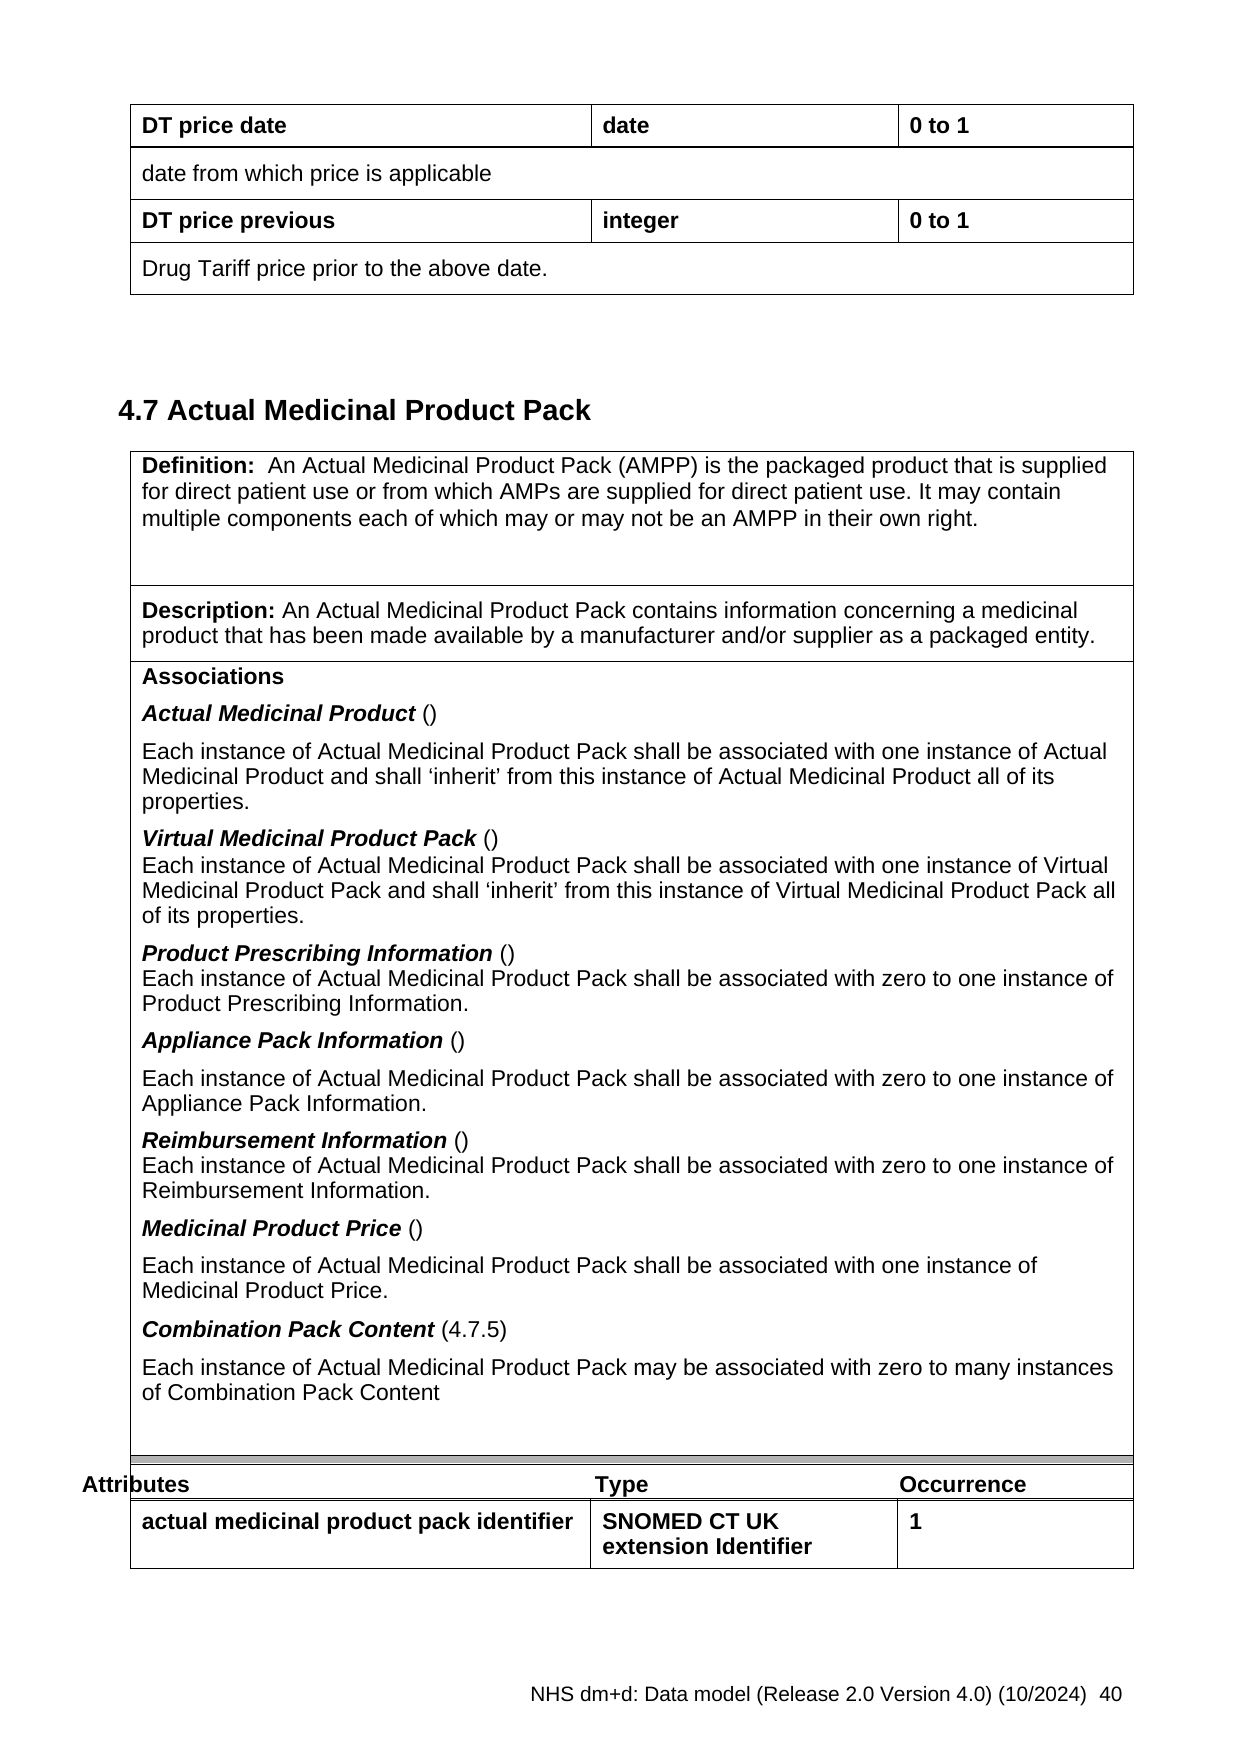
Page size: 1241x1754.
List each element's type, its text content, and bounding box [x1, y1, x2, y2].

table_cell date [592, 105, 898, 146]
table_cell SNOMED CT UK extension Identifier [591, 1501, 897, 1568]
table_cell 0 to 1 [899, 105, 1133, 146]
table_header Definition: An Actual Medicinal Product Pack (AMPP) is the packaged product that is supplied for direct patient use or from which AMPs are supplied for direct patient use. It may contain multiple components each of which may or may not be an AMPP in their own right. [131, 452, 1133, 585]
table_cell Description: An Actual Medicinal Product Pack contains information concerning a medicinal product that has been made available by a manufacturer and/or supplier as a packaged entity. [131, 586, 1133, 661]
table_cell Attributes Type Occurrence [131, 1465, 1133, 1498]
table_cell actual medicinal product pack identifier [131, 1501, 590, 1568]
table_cell date from which price is applicable [131, 148, 1133, 199]
table_cell DT price previous [131, 200, 591, 242]
table_cell Associations Actual Medicinal Product (4.5) Each instance of Actual Medicinal Product Pack shall be associated with one instance of Actual Medicinal Product and shall ‘inherit’ from this instance of Actual Medicinal Product all of its properties. Virtual Medicinal Product Pack (4.6) Each instance of Actual Medicinal Product Pack shall be associated with one instance of Virtual Medicinal Product Pack and shall ‘inherit’ from this instance of Virtual Medicinal Product Pack all of its properties. Product Prescribing Information (4.7.1) Each instance of Actual Medicinal Product Pack shall be associated with zero to one instance of Product Prescribing Information. Appliance Pack Information (4.7.2) Each instance of Actual Medicinal Product Pack shall be associated with zero to one instance of Appliance Pack Information. Reimbursement Information (4.7.3) Each instance of Actual Medicinal Product Pack shall be associated with zero to one instance of Reimbursement Information. Medicinal Product Price (4.7.4) Each instance of Actual Medicinal Product Pack shall be associated with one instance of Medicinal Product Price. Combination Pack Content (4.7.5) Each instance of Actual Medicinal Product Pack may be associated with zero to many instances of Combination Pack Content [131, 662, 1133, 1455]
table_cell [131, 1456, 1133, 1463]
table_cell 1 [898, 1501, 1133, 1568]
table_cell integer [592, 200, 898, 242]
subtitle 4.7 Actual Medicinal Product Pack [118, 393, 1093, 427]
table_cell DT price date [131, 105, 591, 146]
table_cell 0 to 1 [899, 200, 1133, 242]
table_cell Drug Tariff price prior to the above date. [131, 243, 1133, 294]
